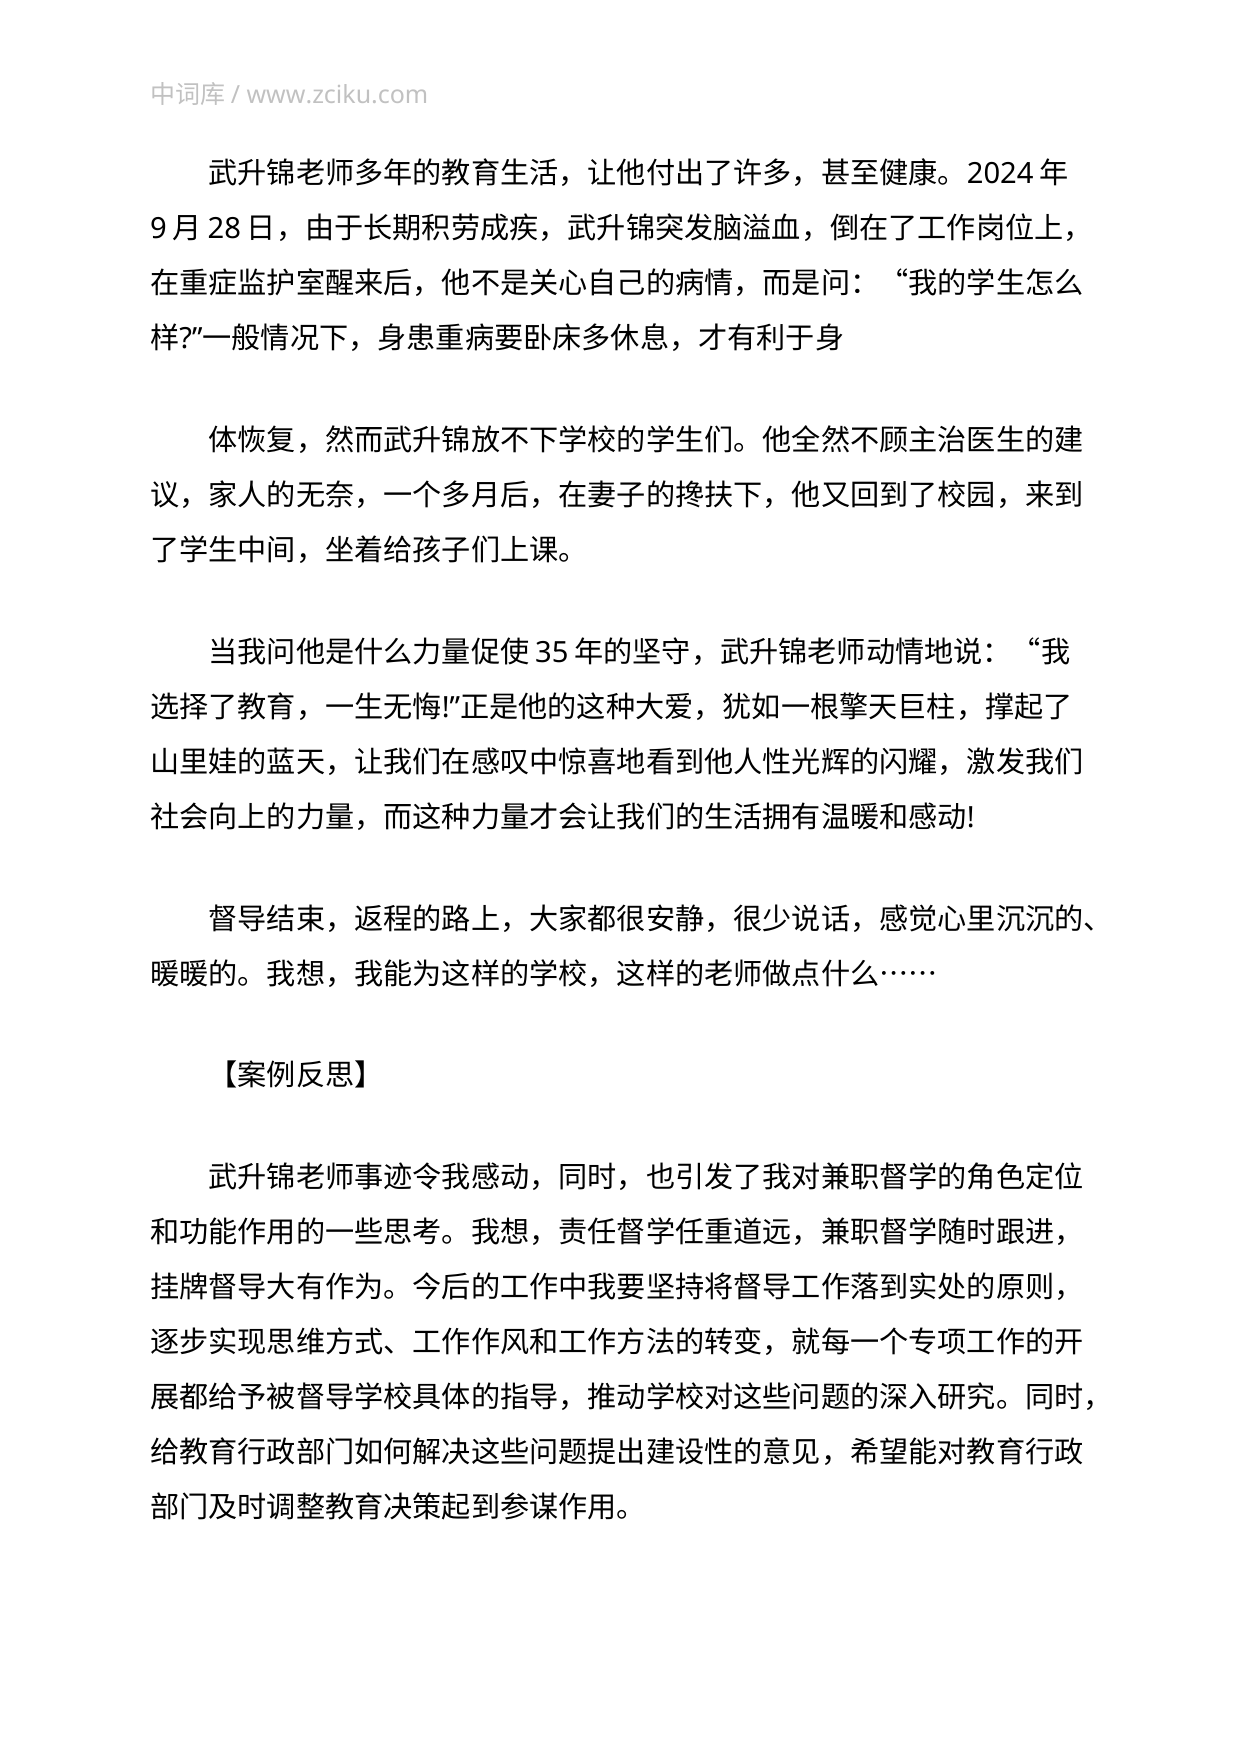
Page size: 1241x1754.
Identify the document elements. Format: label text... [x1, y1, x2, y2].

text 当我问他是什么力量促使35年的坚守，武升锦老师动情地说：“我选择了教育，一生无悔!”正是他的这种大爱，犹如一根擎天巨柱，撑起了山里娃的蓝天，让我们在感叹中惊喜地看到他人性光辉的闪耀，激发我们社会向上的力量，而这种力量才会让我们的生活拥有温暖和感动! [150, 628, 1090, 836]
text 体恢复，然而武升锦放不下学校的学生们。他全然不顾主治医生的建议，家人的无奈，一个多月后，在妻子的搀扶下，他又回到了校园，来到了学生中间，坐着给孩子们上课。 [150, 417, 1090, 569]
text 武升锦老师事迹令我感动，同时，也引发了我对兼职督学的角色定位和功能作用的一些思考。我想，责任督学任重道远，兼职督学随时跟进，挂牌督导大有作为。今后的工作中我要坚持将督导工作落到实处的原则，逐步实现思维方式、工作作风和工作方法的转变，就每一个专项工作的开展都给予被督导学校具体的指导，推动学校对这些问题的深入研究。同时，给教育行政部门如何解决这些问题提出建设性的意见，希望能对教育行政部门及时调整教育决策起到参谋作用。 [150, 1154, 1090, 1525]
text 督导结束，返程的路上，大家都很安静，很少说话，感觉心里沉沉的、暖暖的。我想，我能为这样的学校，这样的老师做点什么…… [150, 895, 1090, 992]
text 武升锦老师多年的教育生活，让他付出了许多，甚至健康。2024年9月28日，由于长期积劳成疾，武升锦突发脑溢血，倒在了工作岗位上，在重症监护室醒来后，他不是关心自己的病情，而是问：“我的学生怎么样?”一般情况下，身患重病要卧床多休息，才有利于身 [150, 150, 1090, 357]
text 【案例反思】 [150, 1052, 1090, 1094]
